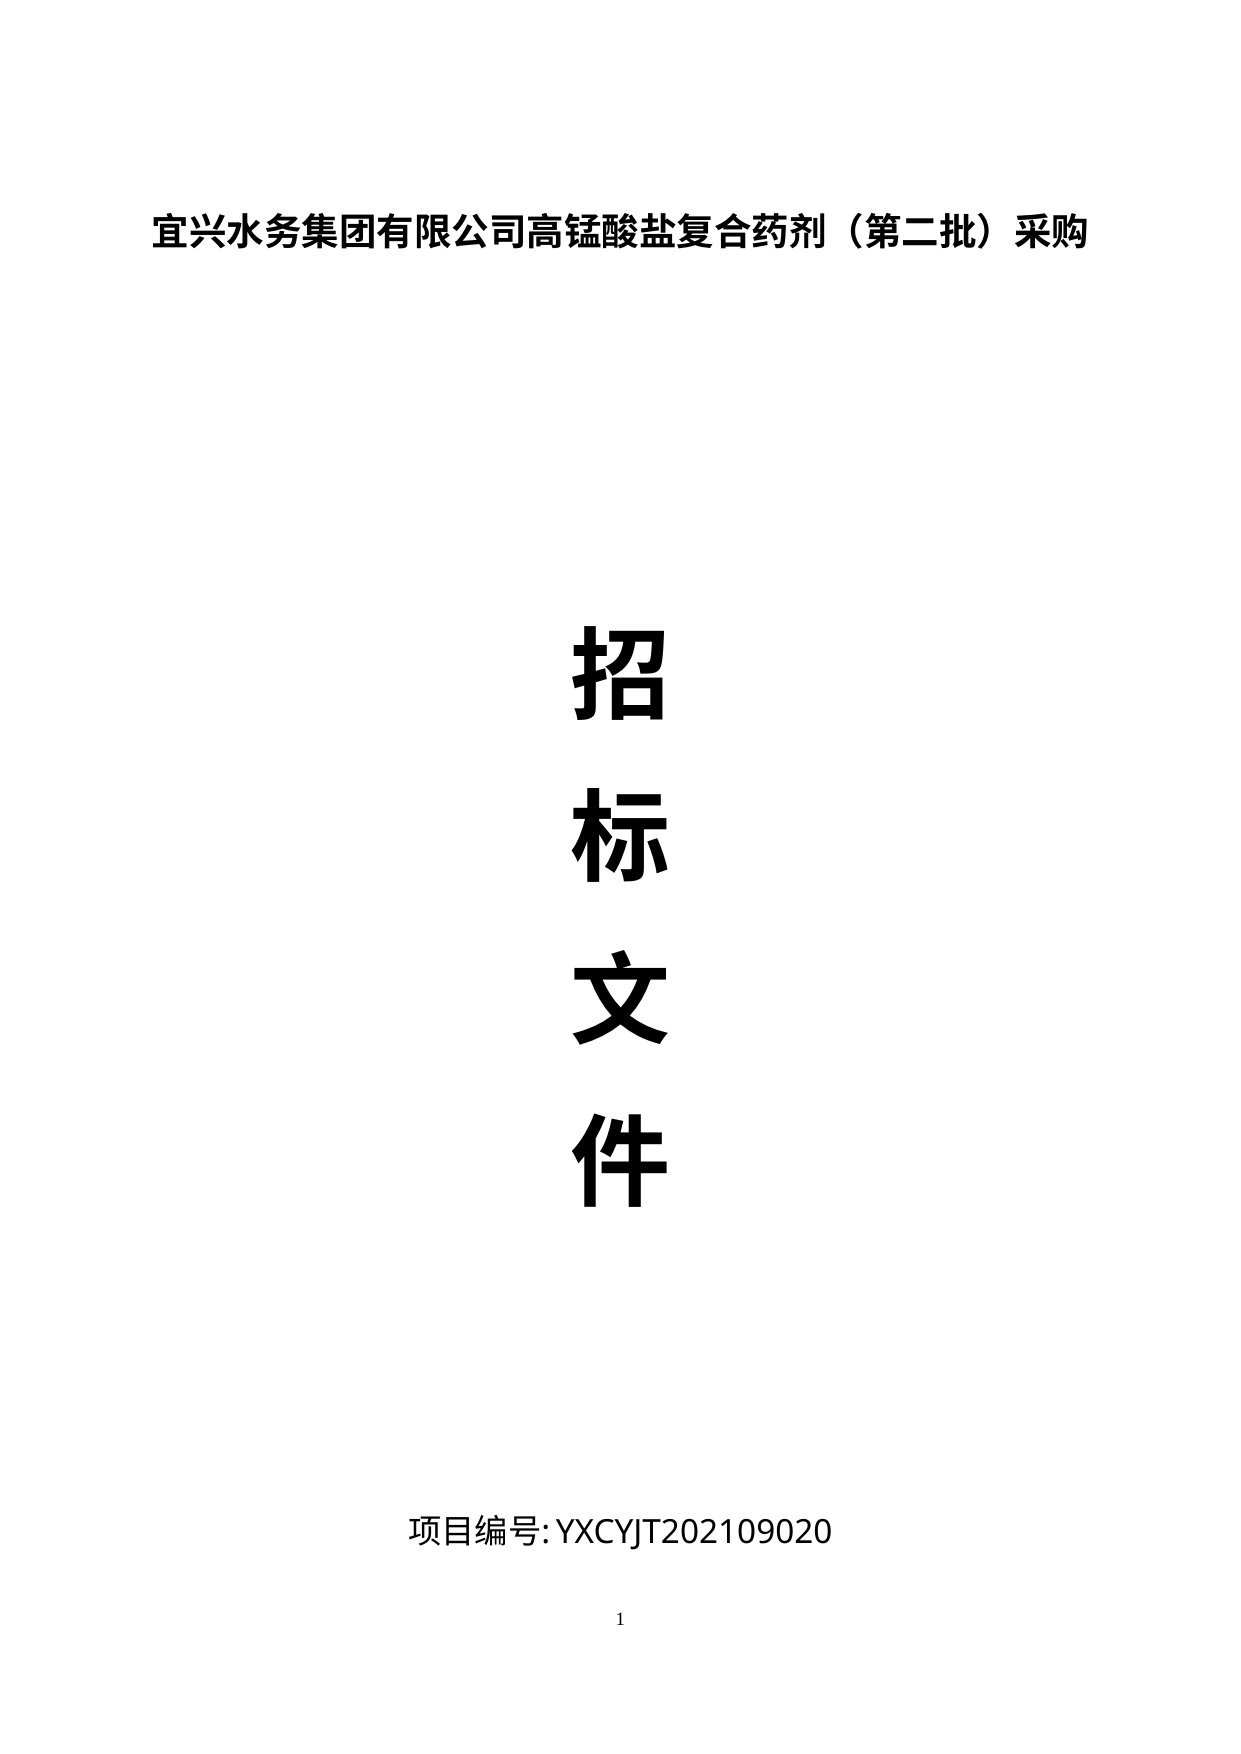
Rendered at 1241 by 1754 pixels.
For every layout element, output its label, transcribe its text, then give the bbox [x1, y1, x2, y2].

text 件 [148, 1074, 1092, 1237]
text 招 [148, 587, 1092, 749]
text 标 [148, 749, 1092, 912]
text 项目编号: YXCYJT202109020 [148, 1497, 1092, 1562]
text 宜兴水务集团有限公司高锰酸盐复合药剂（第二批）采购 [148, 197, 1092, 262]
text 文 [148, 912, 1092, 1074]
